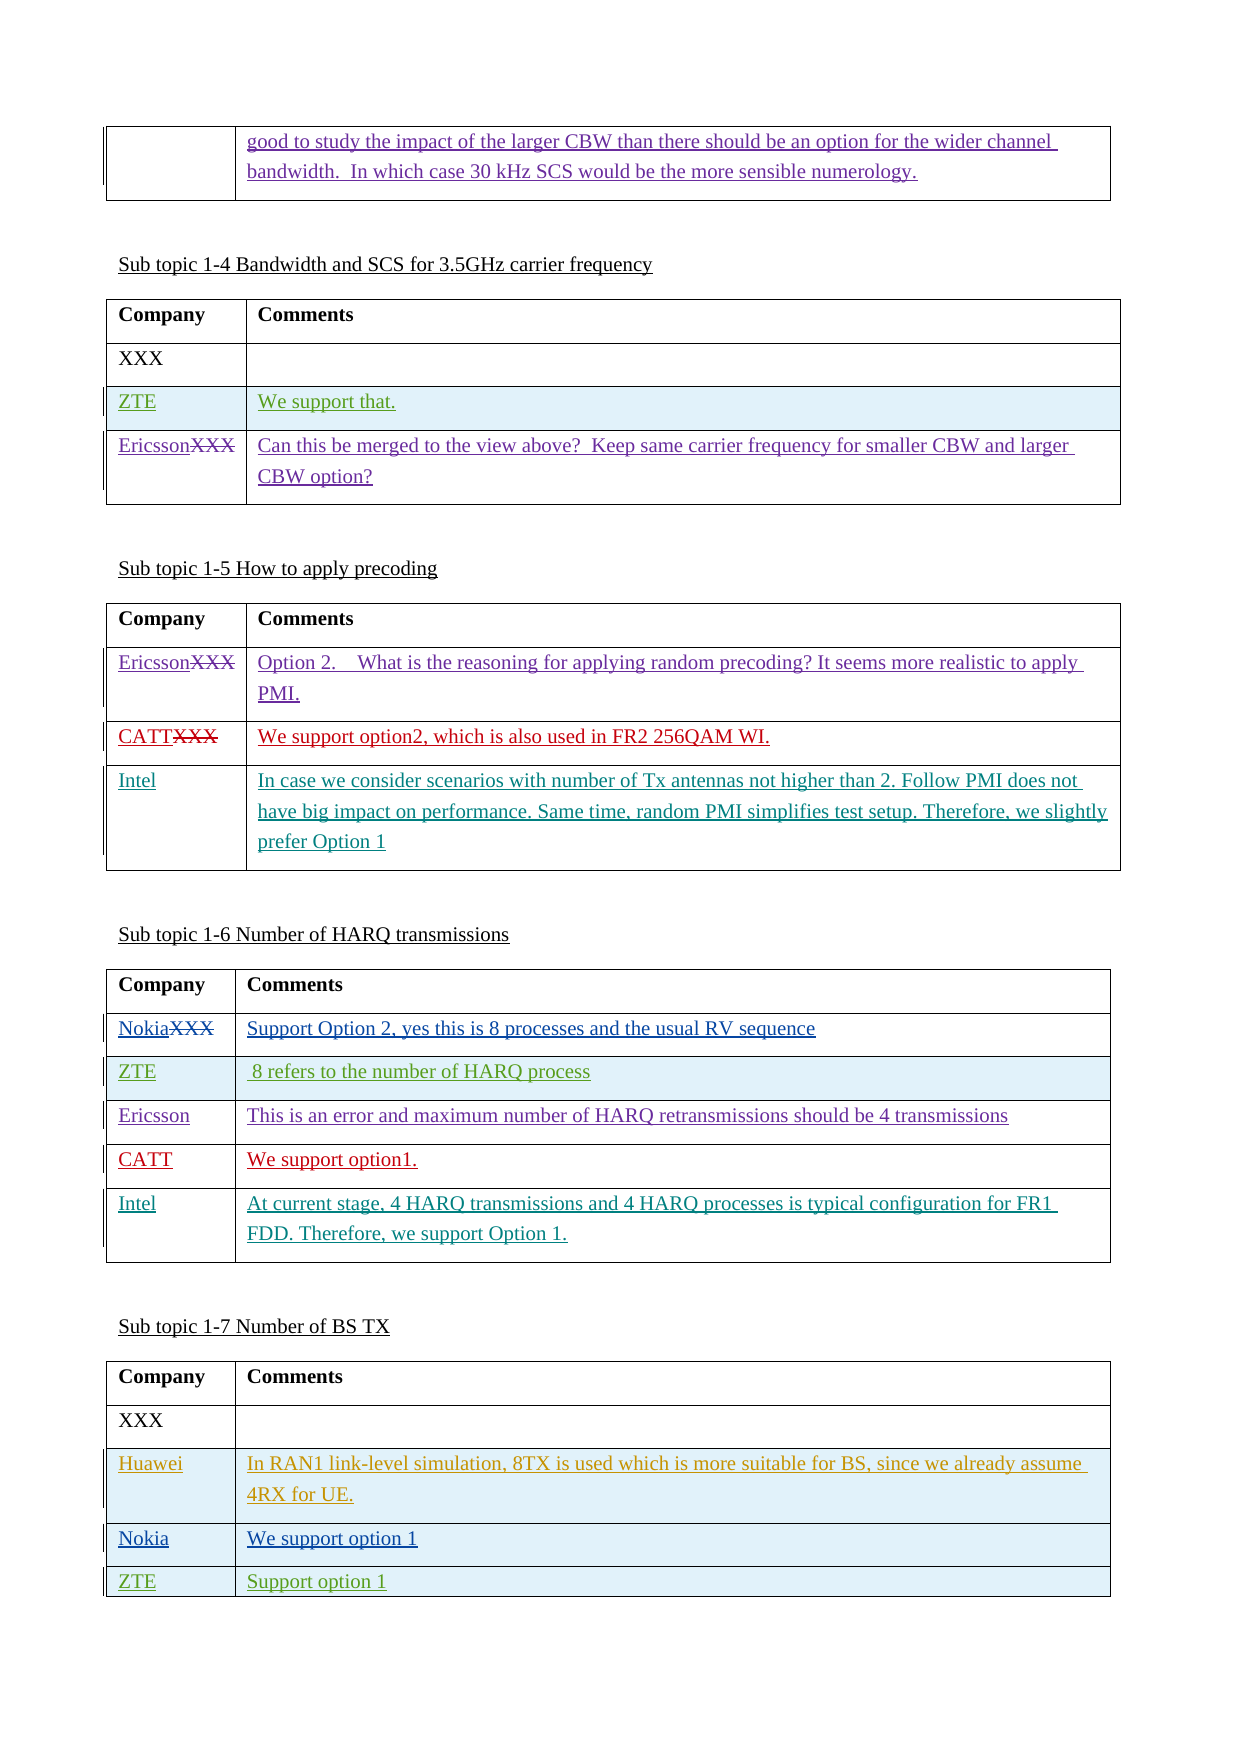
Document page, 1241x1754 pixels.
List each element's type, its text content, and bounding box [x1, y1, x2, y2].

text Sub topic 1-5 How to apply precoding [118, 554, 1122, 583]
table_cell [236, 1014, 1110, 1056]
table_cell XXX [107, 1406, 235, 1448]
table_header Company [107, 604, 246, 647]
table_cell [236, 1145, 1110, 1187]
table_cell [247, 344, 1120, 386]
table_cell [107, 1189, 235, 1262]
table_cell [107, 722, 246, 765]
table_cell [107, 127, 235, 200]
text Sub topic 1-7 Number of BS TX [118, 1312, 1122, 1340]
table_cell [107, 1101, 235, 1144]
table_header Company [107, 1362, 235, 1404]
table_cell [247, 431, 1120, 504]
table_cell [247, 648, 1120, 721]
table_cell [107, 431, 246, 504]
text Sub topic 1-6 Number of HARQ transmissions [118, 920, 1122, 948]
table_header Comments [247, 300, 1120, 342]
table_cell XXX [107, 344, 246, 386]
table_cell [236, 1189, 1110, 1262]
table_cell [236, 127, 1110, 200]
table_cell [107, 648, 246, 721]
table_header Comments [247, 604, 1120, 647]
table_cell [247, 766, 1120, 870]
table_cell [107, 1145, 235, 1187]
table_header Comments [236, 970, 1110, 1012]
table_header Company [107, 300, 246, 342]
table_cell [236, 1406, 1110, 1448]
table_cell [107, 766, 246, 870]
text Sub topic 1-4 Bandwidth and SCS for 3.5GHz carrier frequency [118, 250, 1122, 278]
table_cell [236, 1101, 1110, 1144]
table_header Company [107, 970, 235, 1012]
table_header Comments [236, 1362, 1110, 1404]
table_cell [107, 1014, 235, 1056]
table_cell [247, 722, 1120, 765]
